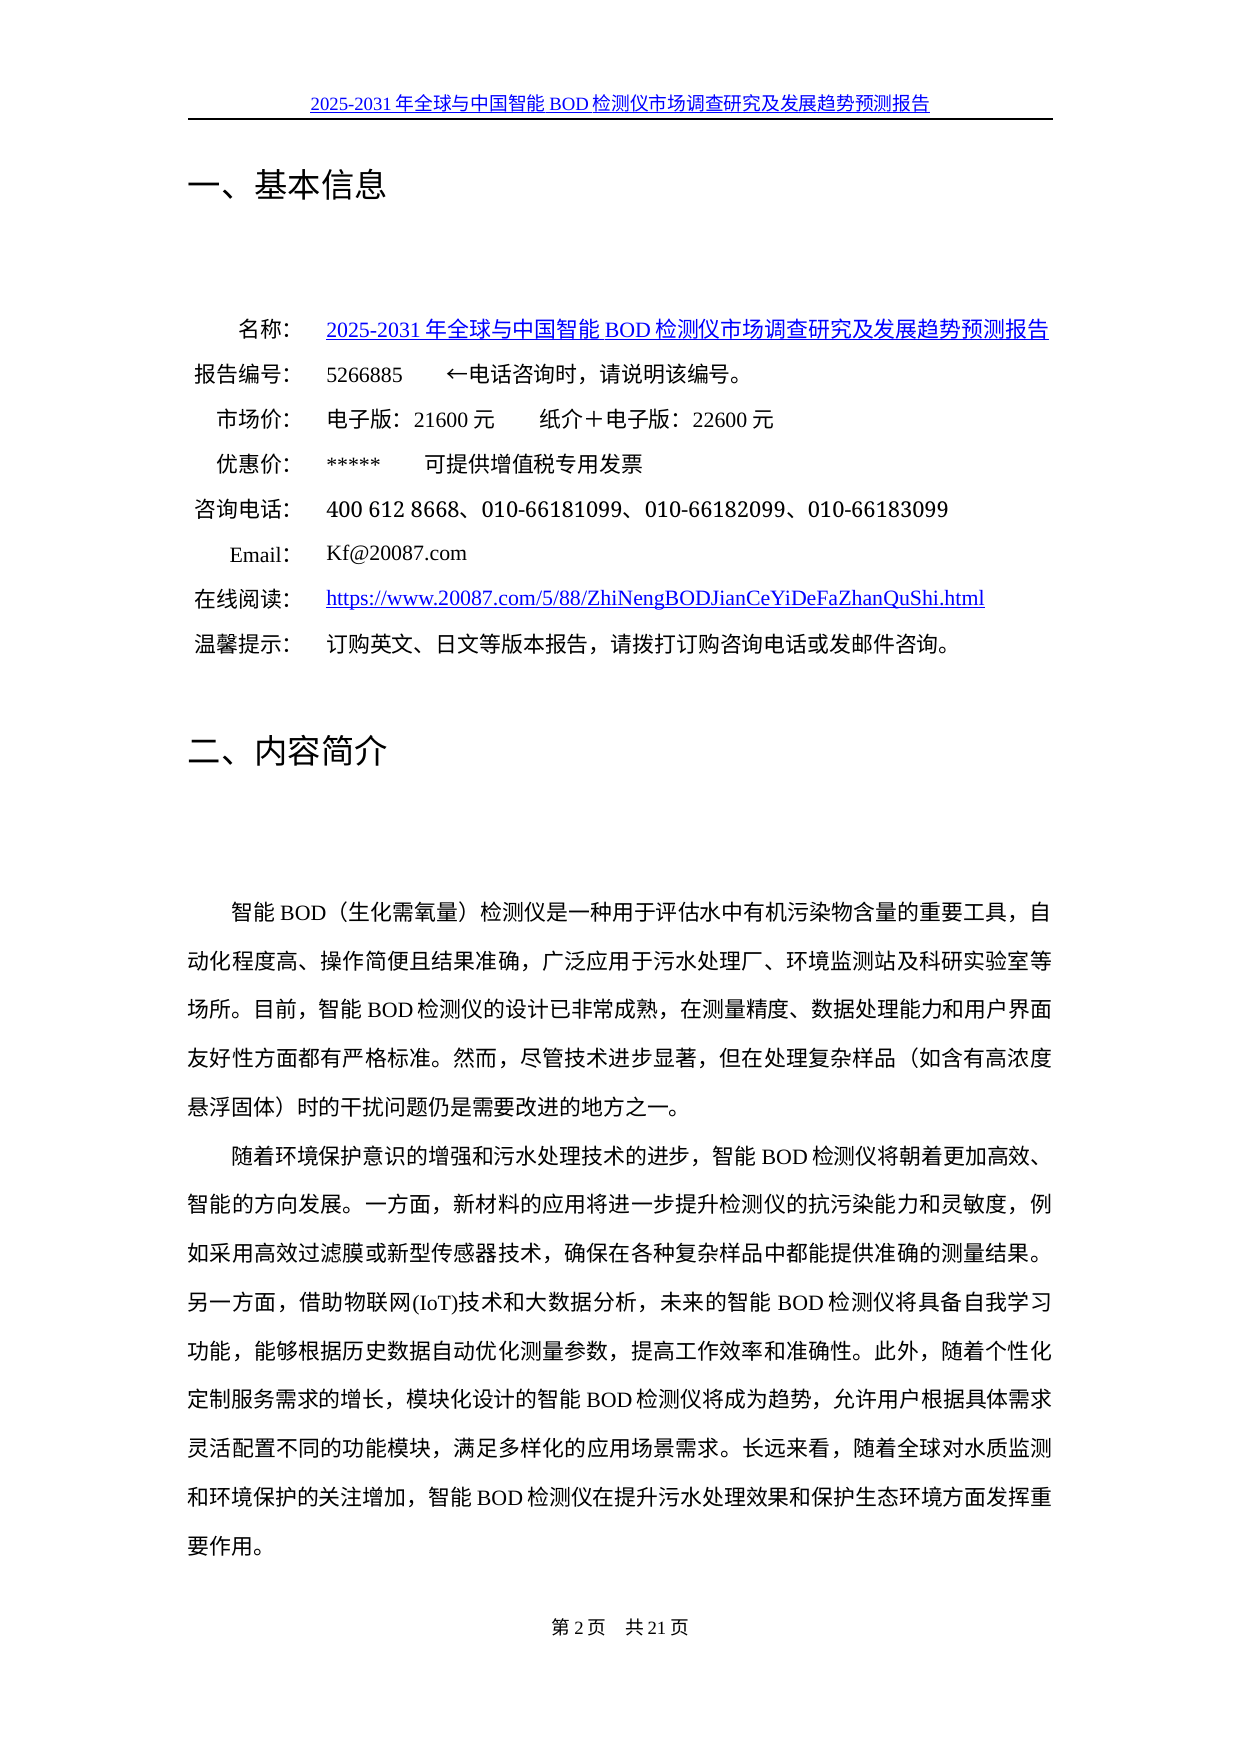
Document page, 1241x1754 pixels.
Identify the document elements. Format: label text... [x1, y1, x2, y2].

title 一、基本信息 [187, 150, 1053, 215]
table_cell 400 612 8668、010-66181099、010-66182099、010-66183099 [315, 492, 1073, 537]
table_cell Kf@20087.com [315, 537, 1073, 582]
table_cell [315, 582, 1073, 627]
table_cell 报告编号： [167, 357, 315, 402]
table_header 名称： [167, 312, 315, 357]
title 二、内容简介 [187, 717, 1053, 782]
table_cell ***** 可提供增值税专用发票 [315, 447, 1073, 492]
table_cell 市场价： [167, 402, 315, 447]
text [187, 894, 1053, 1561]
table_header 2025-2031年全球与中国智能BOD检测仪市场调查研究及发展趋势预测报告 [315, 312, 1073, 357]
table_cell 电子版：21600 元 纸介＋电子版：22600 元 [315, 402, 1073, 447]
table_cell 在线阅读： [167, 582, 315, 627]
table_cell 咨询电话： [167, 492, 315, 537]
table_cell 5266885 ←电话咨询时，请说明该编号。 [315, 357, 1073, 402]
table_cell Email： [167, 537, 315, 582]
table_cell 温馨提示： [167, 627, 315, 672]
table_cell 订购英文、日文等版本报告，请拨打订购咨询电话或发邮件咨询。 [315, 627, 1073, 672]
table_cell 优惠价： [167, 447, 315, 492]
